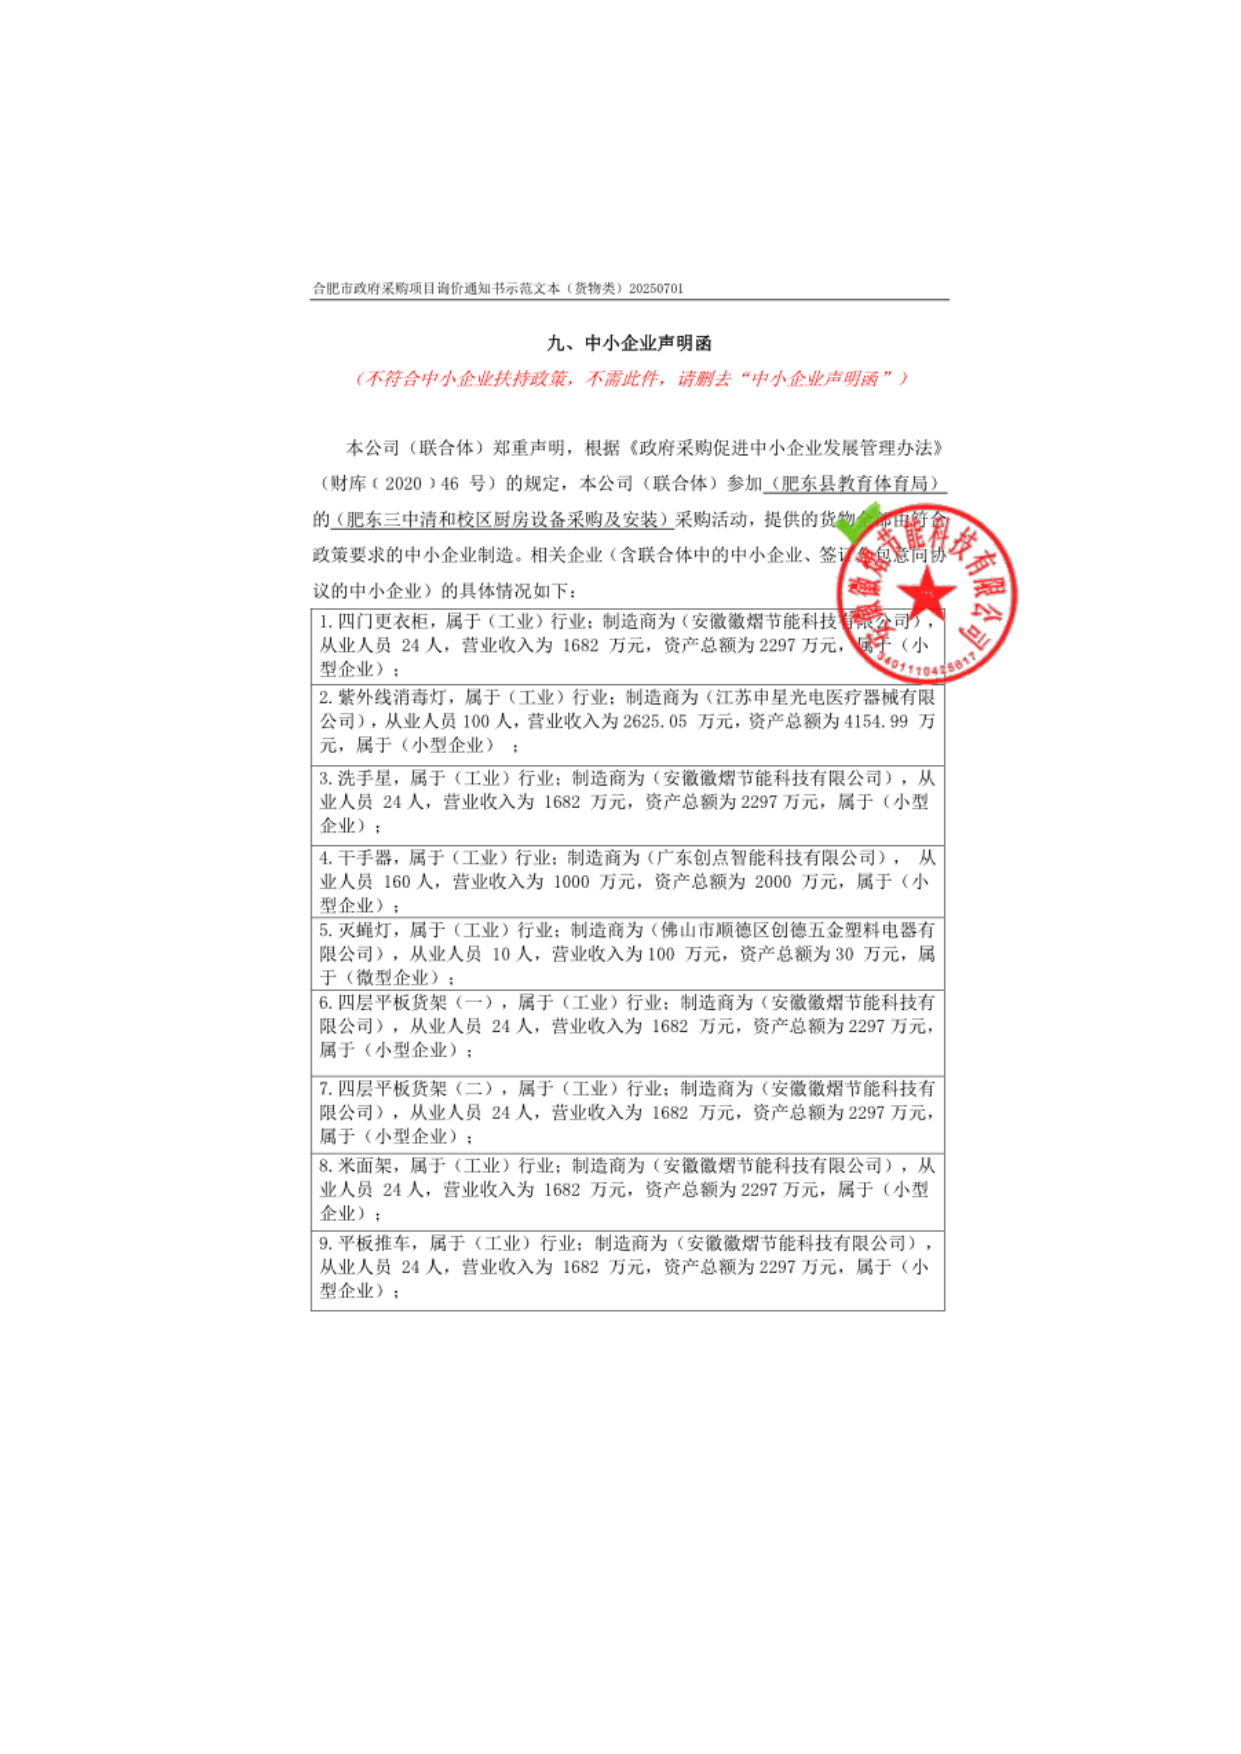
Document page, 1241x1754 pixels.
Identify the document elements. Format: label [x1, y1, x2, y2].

picture [187, 227, 1053, 1397]
